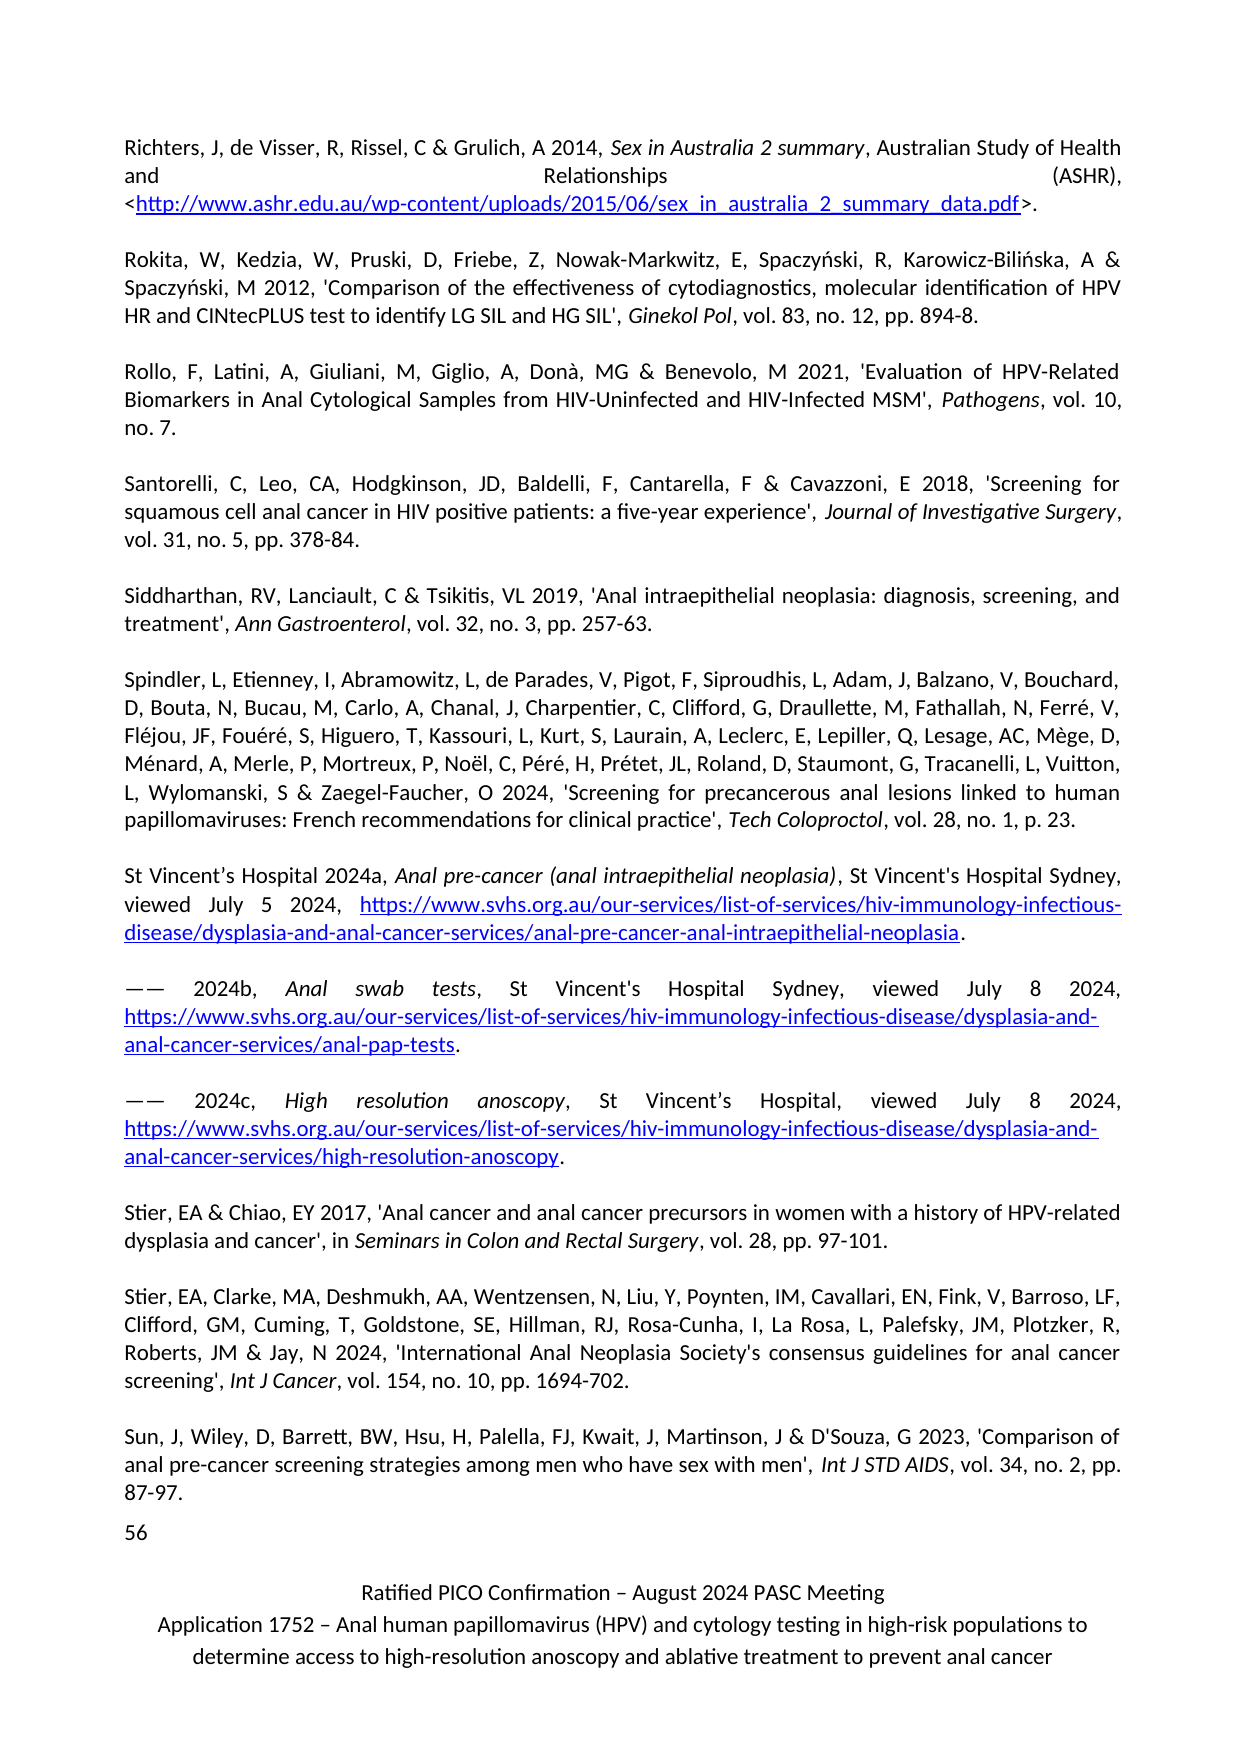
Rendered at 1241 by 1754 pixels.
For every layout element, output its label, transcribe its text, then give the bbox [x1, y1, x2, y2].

text —— 2024b, Anal swab tests, St Vincent's Hospital Sydney, viewed July 8 2024, https://www.svhs.org.au/our-services/list-of-services/hiv-immunology-infectious-disease/dysplasia-and-anal-cancer-services/anal-pap-tests. [124, 974, 1122, 1058]
text Rokita, W, Kedzia, W, Pruski, D, Friebe, Z, Nowak-Markwitz, E, Spaczyński, R, Karowicz-Bilińska, A & Spaczyński, M 2012, 'Comparison of the effectiveness of cytodiagnostics, molecular identification of HPV HR and CINtecPLUS test to identify LG SIL and HG SIL', Ginekol Pol, vol. 83, no. 12, pp. 894-8. [124, 245, 1122, 329]
text St Vincent’s Hospital 2024a, Anal pre-cancer (anal intraepithelial neoplasia), St Vincent's Hospital Sydney, viewed July 5 2024, https://www.svhs.org.au/our-services/list-of-services/hiv-immunology-infectious-disease/dysplasia-and-anal-cancer-services/anal-pre-cancer-anal-intraepithelial-neoplasia. [124, 862, 1122, 946]
text Spindler, L, Etienney, I, Abramowitz, L, de Parades, V, Pigot, F, Siproudhis, L, Adam, J, Balzano, V, Bouchard, D, Bouta, N, Bucau, M, Carlo, A, Chanal, J, Charpentier, C, Clifford, G, Draullette, M, Fathallah, N, Ferré, V, Fléjou, JF, Fouéré, S, Higuero, T, Kassouri, L, Kurt, S, Laurain, A, Leclerc, E, Lepiller, Q, Lesage, AC, Mège, D, Ménard, A, Merle, P, Mortreux, P, Noël, C, Péré, H, Prétet, JL, Roland, D, Staumont, G, Tracanelli, L, Vuitton, L, Wylomanski, S & Zaegel-Faucher, O 2024, 'Screening for precancerous anal lesions linked to human papillomaviruses: French recommendations for clinical practice', Tech Coloproctol, vol. 28, no. 1, p. 23. [124, 666, 1122, 834]
text Rollo, F, Latini, A, Giuliani, M, Giglio, A, Donà, MG & Benevolo, M 2021, 'Evaluation of HPV-Related Biomarkers in Anal Cytological Samples from HIV-Uninfected and HIV-Infected MSM', Pathogens, vol. 10, no. 7. [124, 357, 1122, 441]
text Stier, EA, Clarke, MA, Deshmukh, AA, Wentzensen, N, Liu, Y, Poynten, IM, Cavallari, EN, Fink, V, Barroso, LF, Clifford, GM, Cuming, T, Goldstone, SE, Hillman, RJ, Rosa-Cunha, I, La Rosa, L, Palefsky, JM, Plotzker, R, Roberts, JM & Jay, N 2024, 'International Anal Neoplasia Society's consensus guidelines for anal cancer screening', Int J Cancer, vol. 154, no. 10, pp. 1694-702. [124, 1282, 1122, 1394]
text Richters, J, de Visser, R, Rissel, C & Grulich, A 2014, Sex in Australia 2 summary, Australian Study of Health and Relationships (ASHR), <http://www.ashr.edu.au/wp-content/uploads/2015/06/sex_in_australia_2_summary_data.pdf>. [124, 133, 1122, 217]
text Santorelli, C, Leo, CA, Hodgkinson, JD, Baldelli, F, Cantarella, F & Cavazzoni, E 2018, 'Screening for squamous cell anal cancer in HIV positive patients: a five-year experience', Journal of Investigative Surgery, vol. 31, no. 5, pp. 378-84. [124, 469, 1122, 553]
text Stier, EA & Chiao, EY 2017, 'Anal cancer and anal cancer precursors in women with a history of HPV-related dysplasia and cancer', in Seminars in Colon and Rectal Surgery, vol. 28, pp. 97-101. [124, 1198, 1122, 1254]
text Sun, J, Wiley, D, Barrett, BW, Hsu, H, Palella, FJ, Kwait, J, Martinson, J & D'Souza, G 2023, 'Comparison of anal pre-cancer screening strategies among men who have sex with men', Int J STD AIDS, vol. 34, no. 2, pp. 87-97. [124, 1422, 1122, 1506]
text Siddharthan, RV, Lanciault, C & Tsikitis, VL 2019, 'Anal intraepithelial neoplasia: diagnosis, screening, and treatment', Ann Gastroenterol, vol. 32, no. 3, pp. 257-63. [124, 581, 1122, 637]
text —— 2024c, High resolution anoscopy, St Vincent’s Hospital, viewed July 8 2024, https://www.svhs.org.au/our-services/list-of-services/hiv-immunology-infectious-disease/dysplasia-and-anal-cancer-services/high-resolution-anoscopy. [124, 1086, 1122, 1170]
